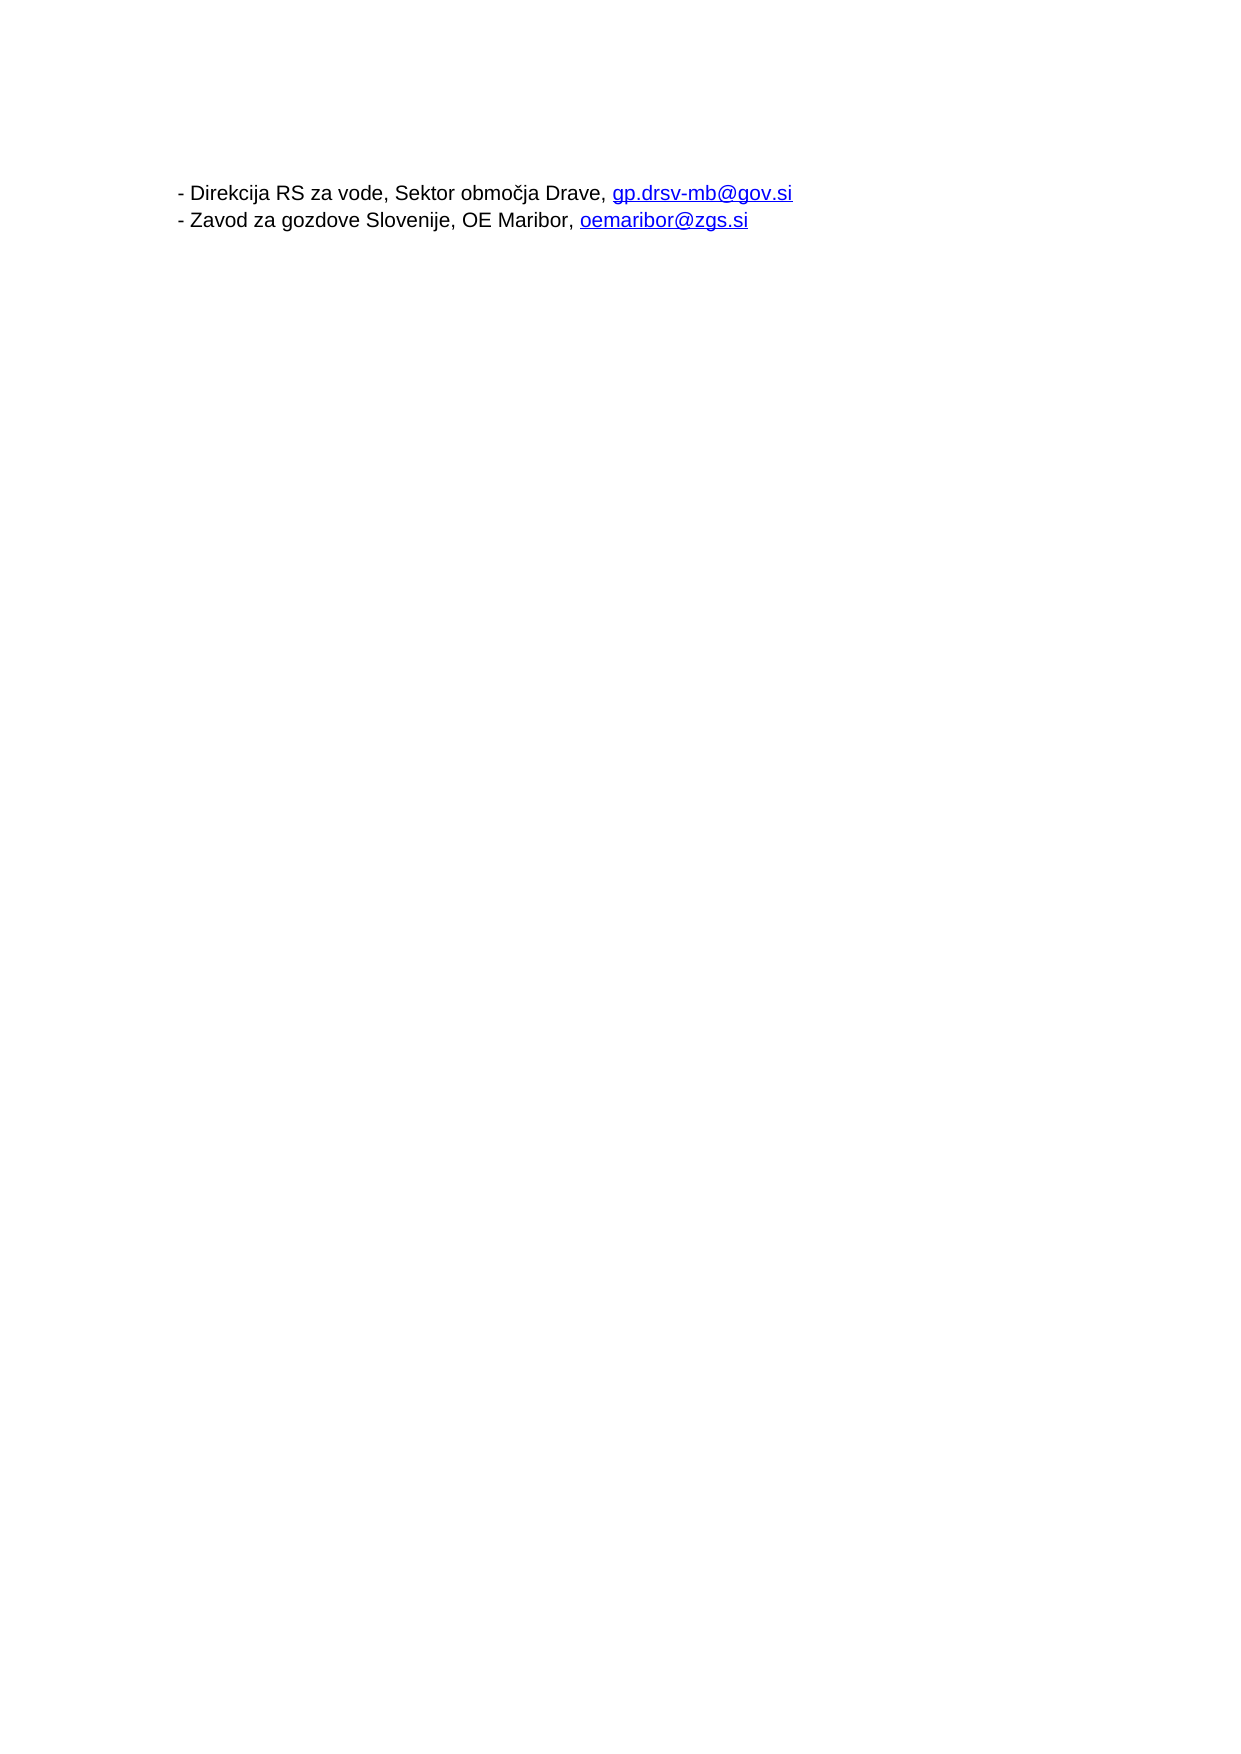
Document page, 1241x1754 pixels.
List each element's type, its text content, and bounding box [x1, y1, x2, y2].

text - Direkcija RS za vode, Sektor območja Drave, gp.drsv-mb@gov.si [177, 177, 1063, 204]
text - Zavod za gozdove Slovenije, OE Maribor, oemaribor@zgs.si [177, 204, 1063, 231]
